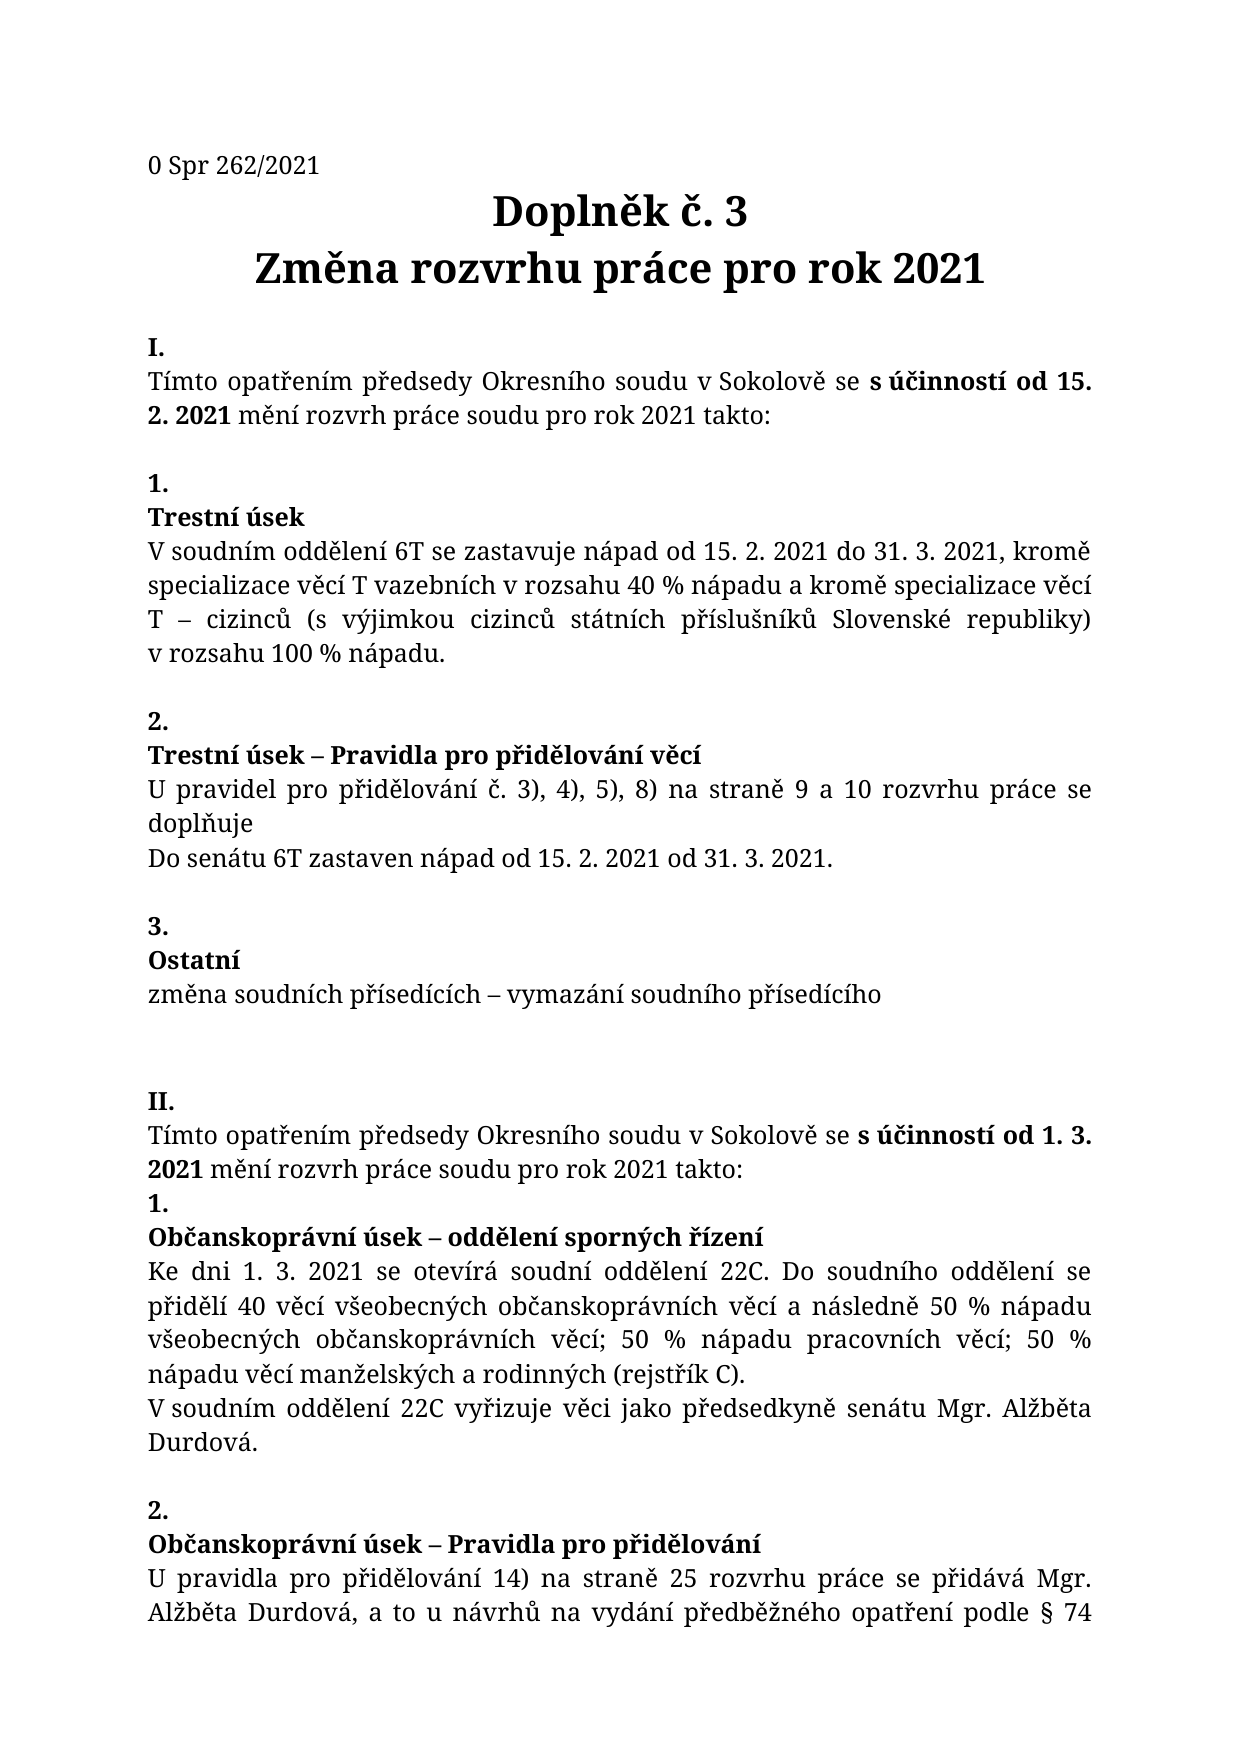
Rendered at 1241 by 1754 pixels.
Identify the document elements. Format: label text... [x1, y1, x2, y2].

text 3. [148, 908, 1093, 942]
text V soudním oddělení 6T se zastavuje nápad od 15. 2. 2021 do 31. 3. 2021, kromě specializace věcí T vazebních v rozsahu 40 % nápadu a kromě specializace věcí T – cizinců (s výjimkou cizinců státních příslušníků Slovenské republiky) v rozsahu 100 % nápadu. [148, 534, 1093, 670]
text Občanskoprávní úsek – oddělení sporných řízení [148, 1220, 1093, 1254]
text Do senátu 6T zastaven nápad od 15. 2. 2021 od 31. 3. 2021. [148, 840, 1093, 874]
text Změna rozvrhu práce pro rok 2021 [148, 238, 1093, 295]
text 2. [148, 704, 1093, 738]
text Trestní úsek – Pravidla pro přidělování věcí [148, 738, 1093, 772]
text 0 Spr 262/2021 [148, 148, 1093, 182]
text Ostatní [148, 942, 1093, 976]
text Tímto opatřením předsedy Okresního soudu v Sokolově se s účinností od 15. 2. 2021 mění rozvrh práce soudu pro rok 2021 takto: [148, 363, 1093, 431]
text V soudním oddělení 22C vyřizuje věci jako předsedkyně senátu Mgr. Alžběta Durdová. [148, 1390, 1093, 1458]
text 2. [148, 1492, 1093, 1527]
text I. [148, 329, 1093, 363]
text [148, 1561, 1093, 1629]
text 1. [148, 466, 1093, 499]
text Tímto opatřením předsedy Okresního soudu v Sokolově se s účinností od 1. 3. 2021 mění rozvrh práce soudu pro rok 2021 takto: [148, 1118, 1093, 1186]
text změna soudních přísedících – vymazání soudního přísedícího [148, 976, 1093, 1011]
text Ke dni 1. 3. 2021 se otevírá soudní oddělení 22C. Do soudního oddělení se přidělí 40 věcí všeobecných občanskoprávních věcí a následně 50 % nápadu všeobecných občanskoprávních věcí; 50 % nápadu pracovních věcí; 50 % nápadu věcí manželských a rodinných (rejstřík C). [148, 1254, 1093, 1390]
text 1. [148, 1186, 1093, 1220]
text Občanskoprávní úsek – Pravidla pro přidělování [148, 1527, 1093, 1561]
text Doplněk č. 3 [148, 182, 1093, 238]
text U pravidel pro přidělování č. 3), 4), 5), 8) na straně 9 a 10 rozvrhu práce se doplňuje [148, 772, 1093, 840]
text II. [148, 1084, 1093, 1118]
text Trestní úsek [148, 499, 1093, 534]
